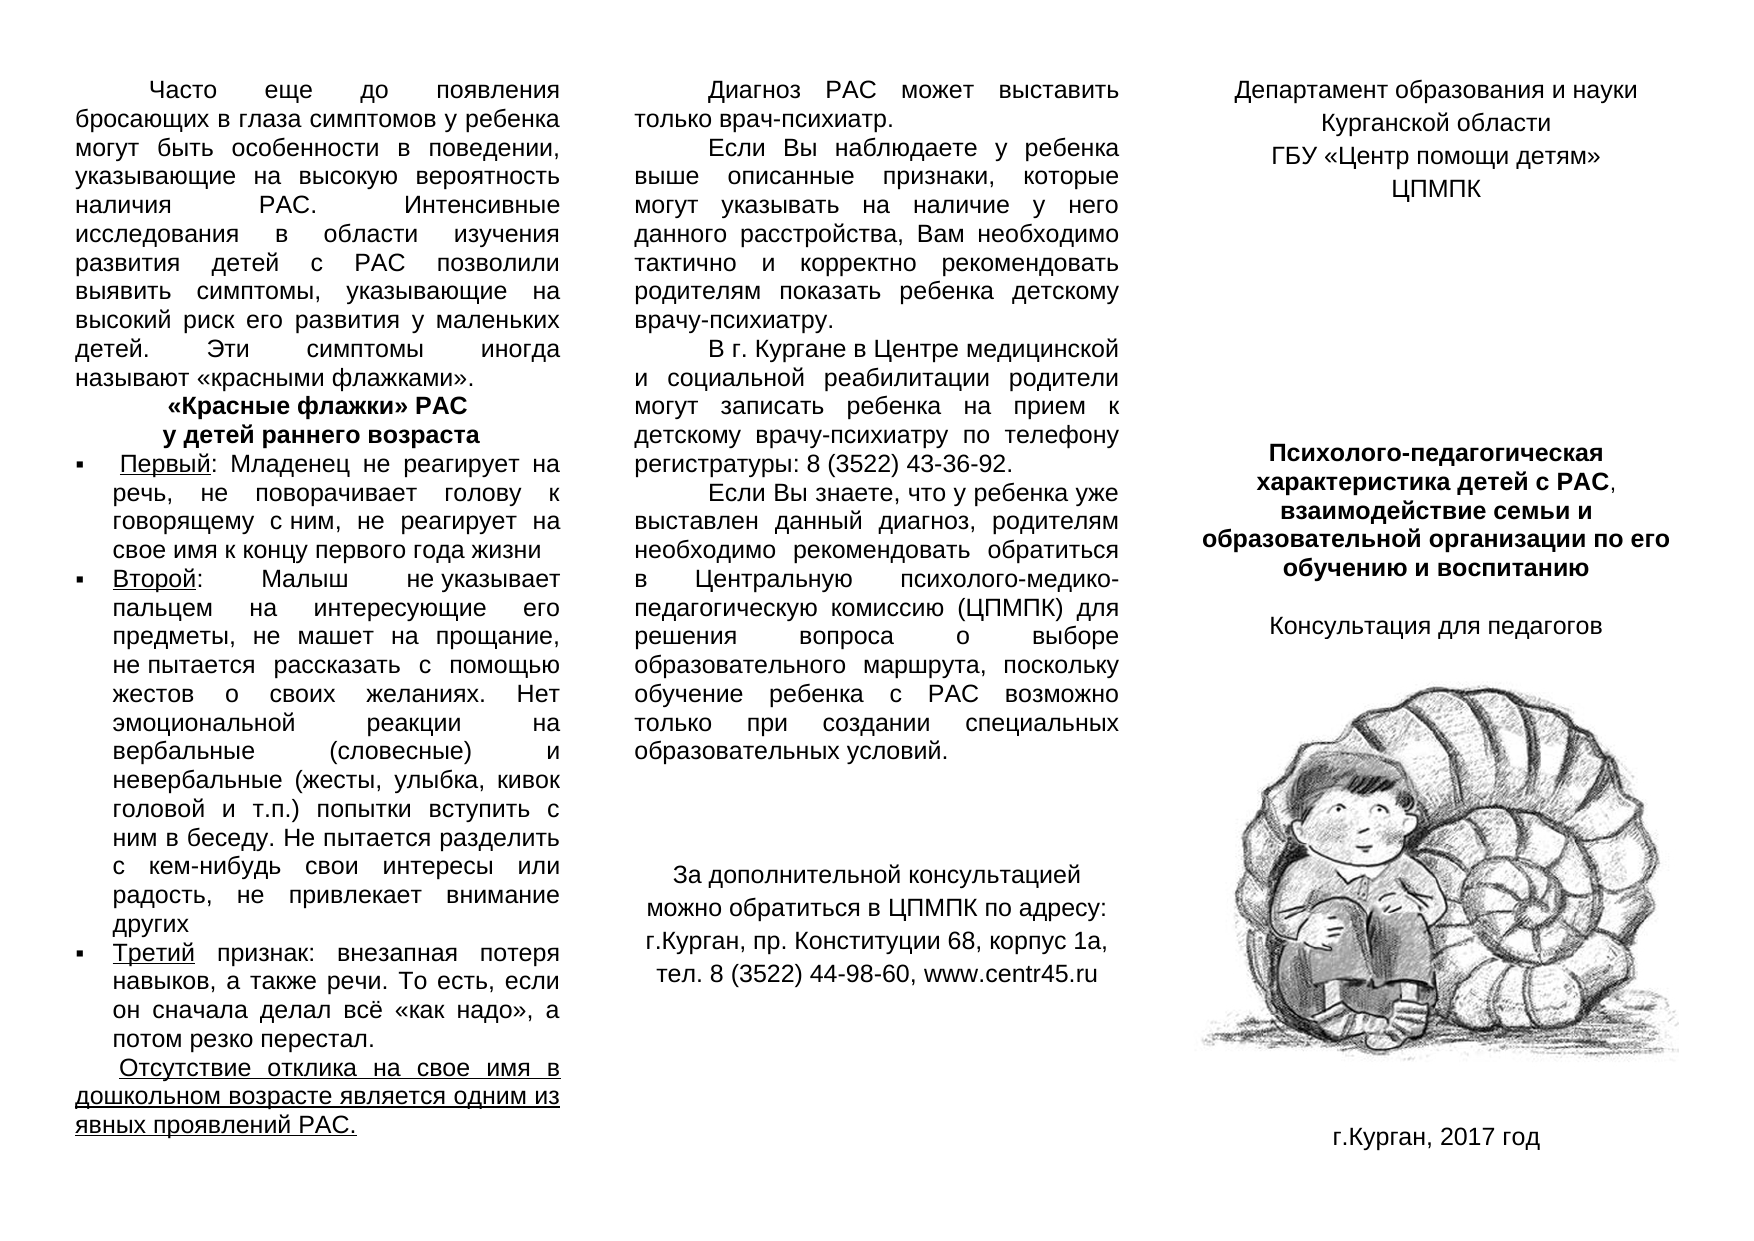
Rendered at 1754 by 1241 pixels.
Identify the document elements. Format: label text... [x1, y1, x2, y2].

text Психолого-педагогическая характеристика детей с РАС, взаимодействие семьи и образовательной организации по его обучению и воспитанию [1193, 438, 1679, 582]
text Диагноз РАС может выставить только врач-психиатр. [634, 75, 1119, 132]
text тел. 8 (3522) 44-98-60, www.centr45.ru [634, 959, 1119, 988]
text г.Курган, 2017 год [1193, 1122, 1679, 1151]
text у детей раннего возраста [75, 420, 560, 449]
text «Красные флажки» РАС [75, 391, 560, 420]
text Департамент образования и науки Курганской области [1193, 75, 1679, 137]
picture [1193, 639, 1679, 1117]
text Отсутствие отклика на свое имя в дошкольном возрасте является одним из явных проявлений РАС. [75, 1108, 560, 1139]
text ГБУ «Центр помощи детям» [1193, 141, 1679, 170]
text За дополнительной консультацией можно обратиться в ЦПМПК по адресу: [634, 860, 1119, 922]
text В г. Кургане в Центре медицинской и социальной реабилитации родители могут записать ребенка на прием к детскому врачу-психиатру по телефону регистратуры: 8 (3522) 43-36-92. [634, 334, 1119, 477]
list Первый: Младенец не реагирует на речь, не поворачивает голову к говорящему с ним, не реагирует на свое имя к концу первого года жизни [75, 449, 560, 564]
text Часто еще до появления бросающих в глаза симптомов у ребенка могут быть особенности в поведении, указывающие на высокую вероятность наличия РАС. Интенсивные исследования в области изучения развития детей с РАС позволили выявить симптомы, указывающие на высокий риск его развития у маленьких детей. Эти симптомы иногда называют «красными флажками». [75, 75, 560, 391]
text Если Вы наблюдаете у ребенка выше описанные признаки, которые могут указывать на наличие у него данного расстройства, Вам необходимо тактично и корректно рекомендовать родителям показать ребенка детскому врачу-психиатру. [634, 132, 1119, 334]
text Отсутствие отклика на свое имя в дошкольном возрасте является одним из явных проявлений РАС. [75, 1052, 560, 1106]
text Консультация для педагогов [1193, 611, 1679, 639]
text г.Курган, пр. Конституции 68, корпус 1а, [634, 926, 1119, 954]
list Третий признак: внезапная потеря навыков, а также речи. То есть, если он сначала делал всё «как надо», а потом резко перестал. [75, 937, 560, 1052]
text ЦПМПК [1193, 174, 1679, 203]
list Второй: Малыш не указывает пальцем на интересующие его предметы, не машет на прощание, не пытается рассказать с помощью жестов о своих желаниях. Нет эмоциональной реакции на вербальные (словесные) и невербальные (жесты, улыбка, кивок головой и т.п.) попытки вступить с ним в беседу. Не пытается разделить с кем-нибудь свои интересы или радость, не привлекает внимание других [75, 564, 560, 937]
text Если Вы знаете, что у ребенка уже выставлен данный диагноз, родителям необходимо рекомендовать обратиться в Центральную психолого-медико-педагогическую комиссию (ЦПМПК) для решения вопроса о выборе образовательного маршрута, поскольку обучение ребенка с РАС возможно только при создании специальных образовательных условий. [634, 477, 1119, 765]
